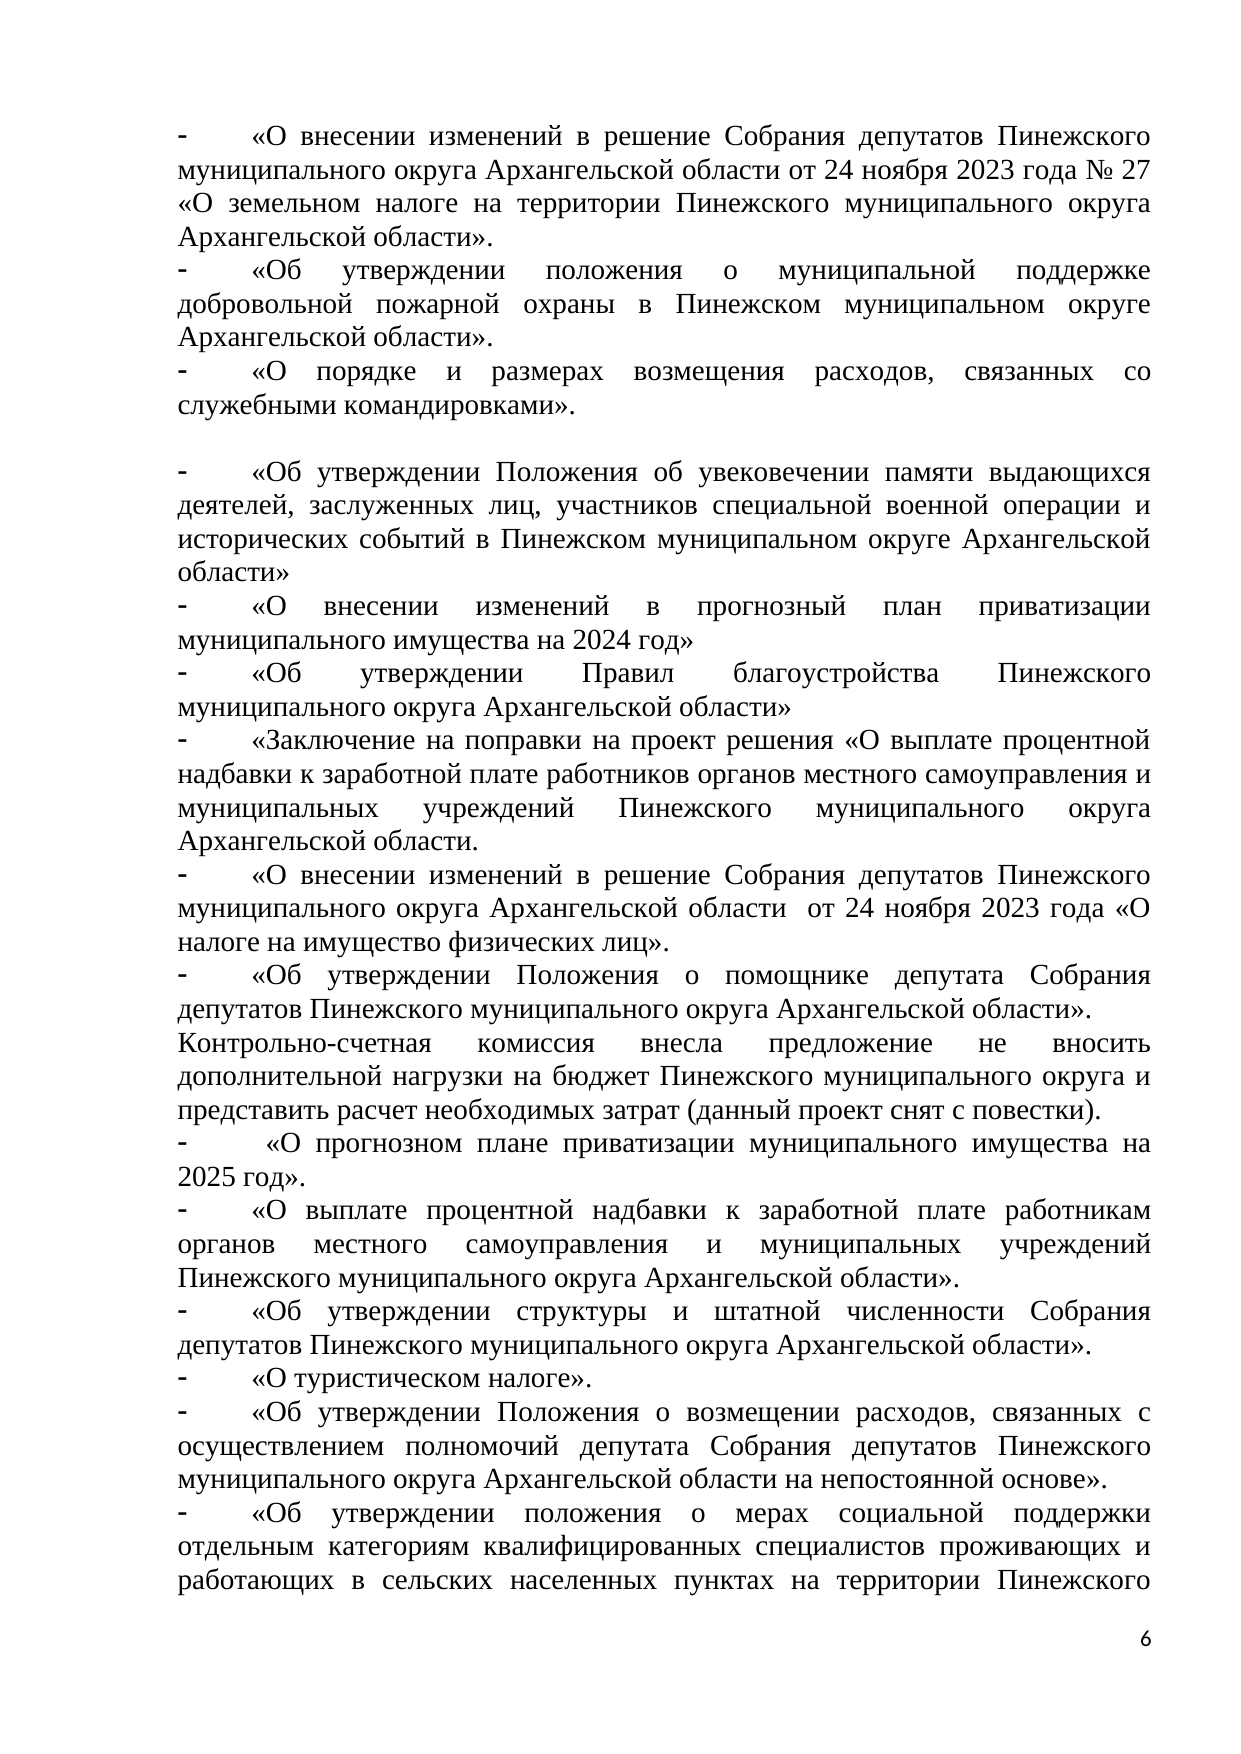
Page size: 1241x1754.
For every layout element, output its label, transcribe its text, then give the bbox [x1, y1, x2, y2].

list «О туристическом налоге». [177, 1360, 1152, 1394]
list «О выплате процентной надбавки к заработной плате работникам органов местного самоуправления и муниципальных учреждений Пинежского муниципального округа Архангельской области». [177, 1192, 1152, 1293]
list «О прогнозном плане приватизации муниципального имущества на 2025 год». [177, 1125, 1152, 1192]
list «Об утверждении Положения об увековечении памяти выдающихся деятелей, заслуженных лиц, участников специальной военной операции и исторических событий в Пинежском муниципальном округе Архангельской области» [177, 454, 1152, 588]
list «Об утверждении Положения о помощнике депутата Собрания депутатов Пинежского муниципального округа Архангельской области». [177, 957, 1152, 1025]
list «Об утверждении структуры и штатной численности Собрания депутатов Пинежского муниципального округа Архангельской области». [177, 1293, 1152, 1360]
list «О внесении изменений в решение Собрания депутатов Пинежского муниципального округа Архангельской области от 24 ноября 2023 года «О налоге на имущество физических лиц». [177, 857, 1152, 957]
list «Об утверждении Положения о возмещении расходов, связанных с осуществлением полномочий депутата Собрания депутатов Пинежского муниципального округа Архангельской области на непостоянной основе». [177, 1394, 1152, 1495]
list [177, 1495, 1152, 1596]
list Контрольно-счетная комиссия внесла предложение не вносить дополнительной нагрузки на бюджет Пинежского муниципального округа и представить расчет необходимых затрат (данный проект снят с повестки). [177, 1025, 1152, 1125]
list «О внесении изменений в прогнозный план приватизации муниципального имущества на 2024 год» [177, 588, 1152, 655]
list «Об утверждении положения о муниципальной поддержке добровольной пожарной охраны в Пинежском муниципальном округе Архангельской области». [177, 252, 1152, 353]
list «О порядке и размерах возмещения расходов, связанных со служебными командировками». [177, 353, 1152, 420]
list «Заключение на поправки на проект решения «О выплате процентной надбавки к заработной плате работников органов местного самоуправления и муниципальных учреждений Пинежского муниципального округа Архангельской области. [177, 722, 1152, 857]
list «Об утверждении Правил благоустройства Пинежского муниципального округа Архангельской области» [177, 655, 1152, 722]
